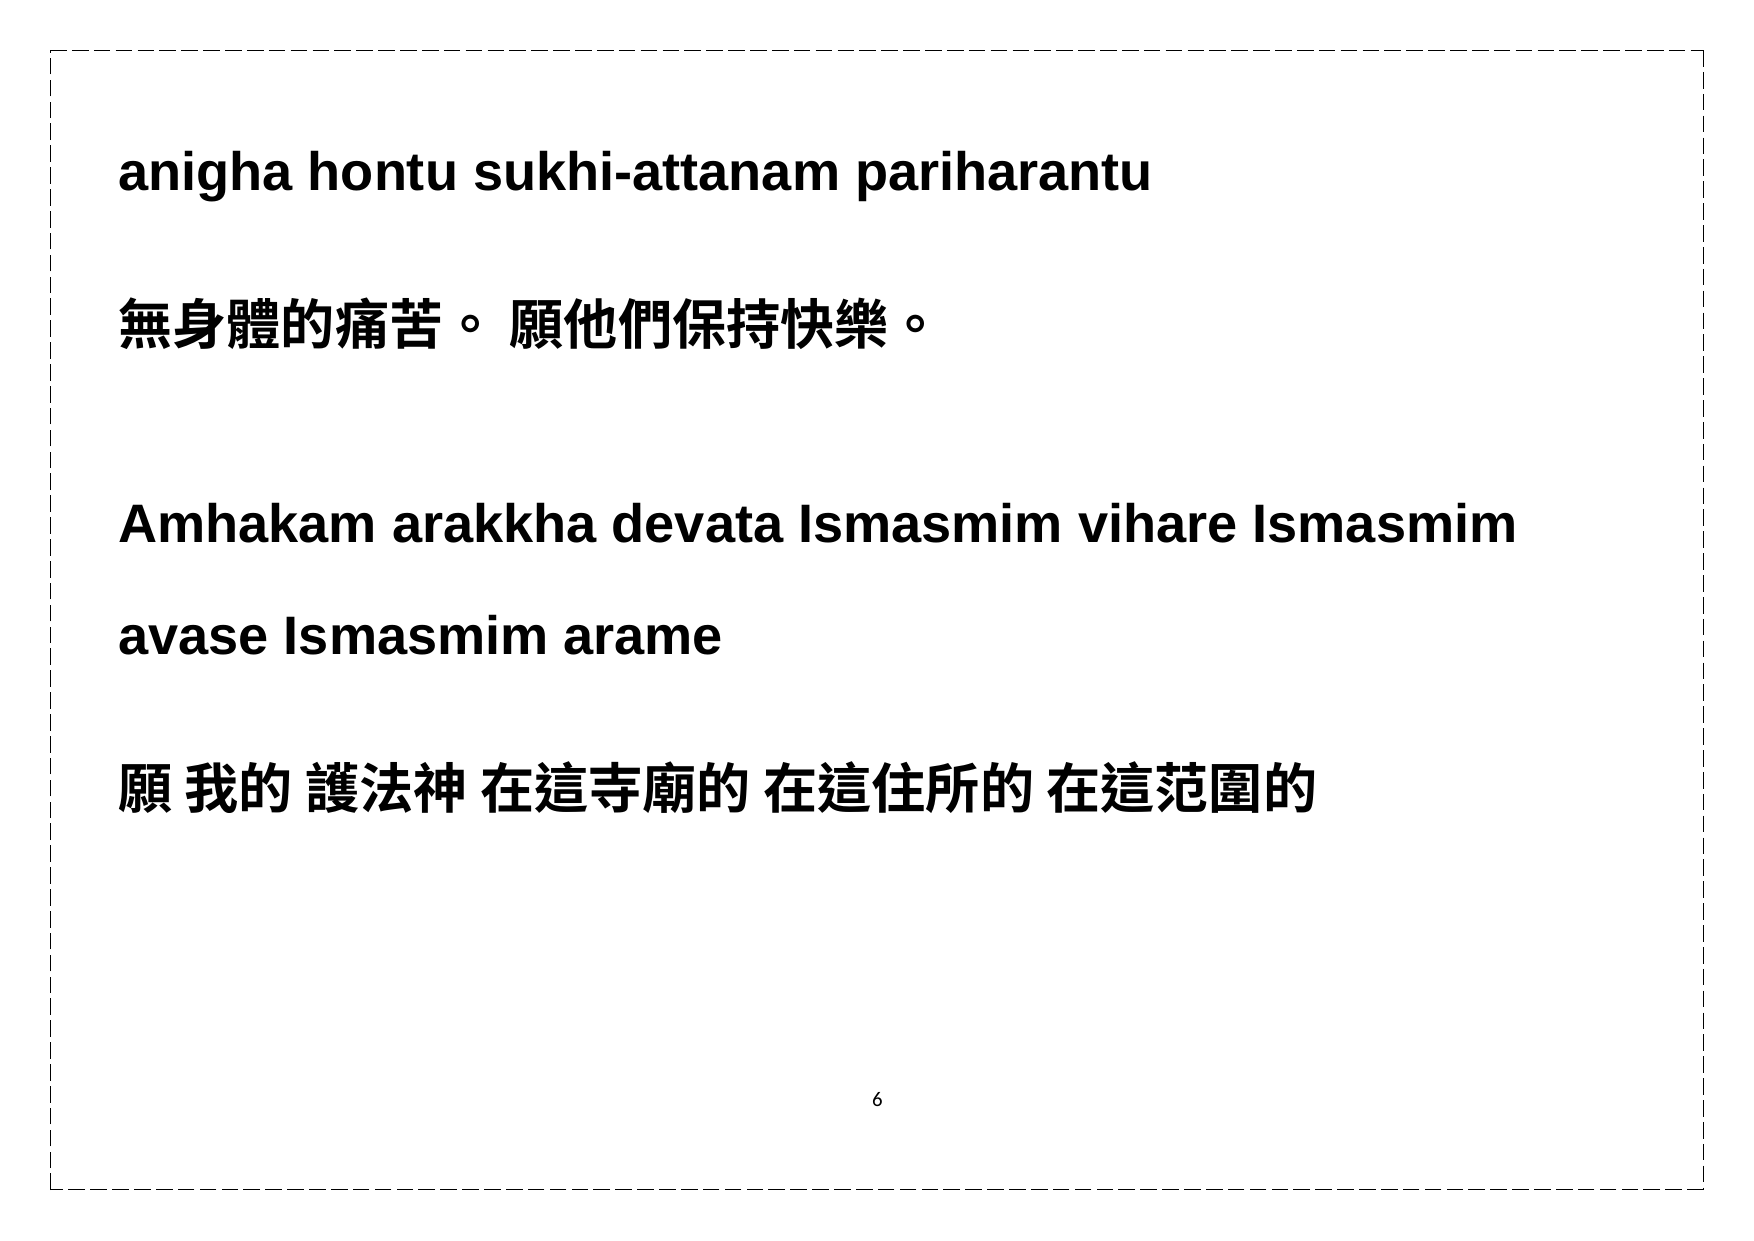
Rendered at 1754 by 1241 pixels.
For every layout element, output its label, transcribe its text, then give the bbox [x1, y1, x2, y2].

text Amhakam arakkha devata Ismasmim vihare Ismasmim avase Ismasmim arame 願 我的 護法神 在這寺廟的 在這住所的 在這范圍的 [118, 485, 1636, 841]
text anigha hontu sukhi-attanam pariharantu 無身體的痛苦。 願他們保持快樂。 [118, 133, 1636, 377]
